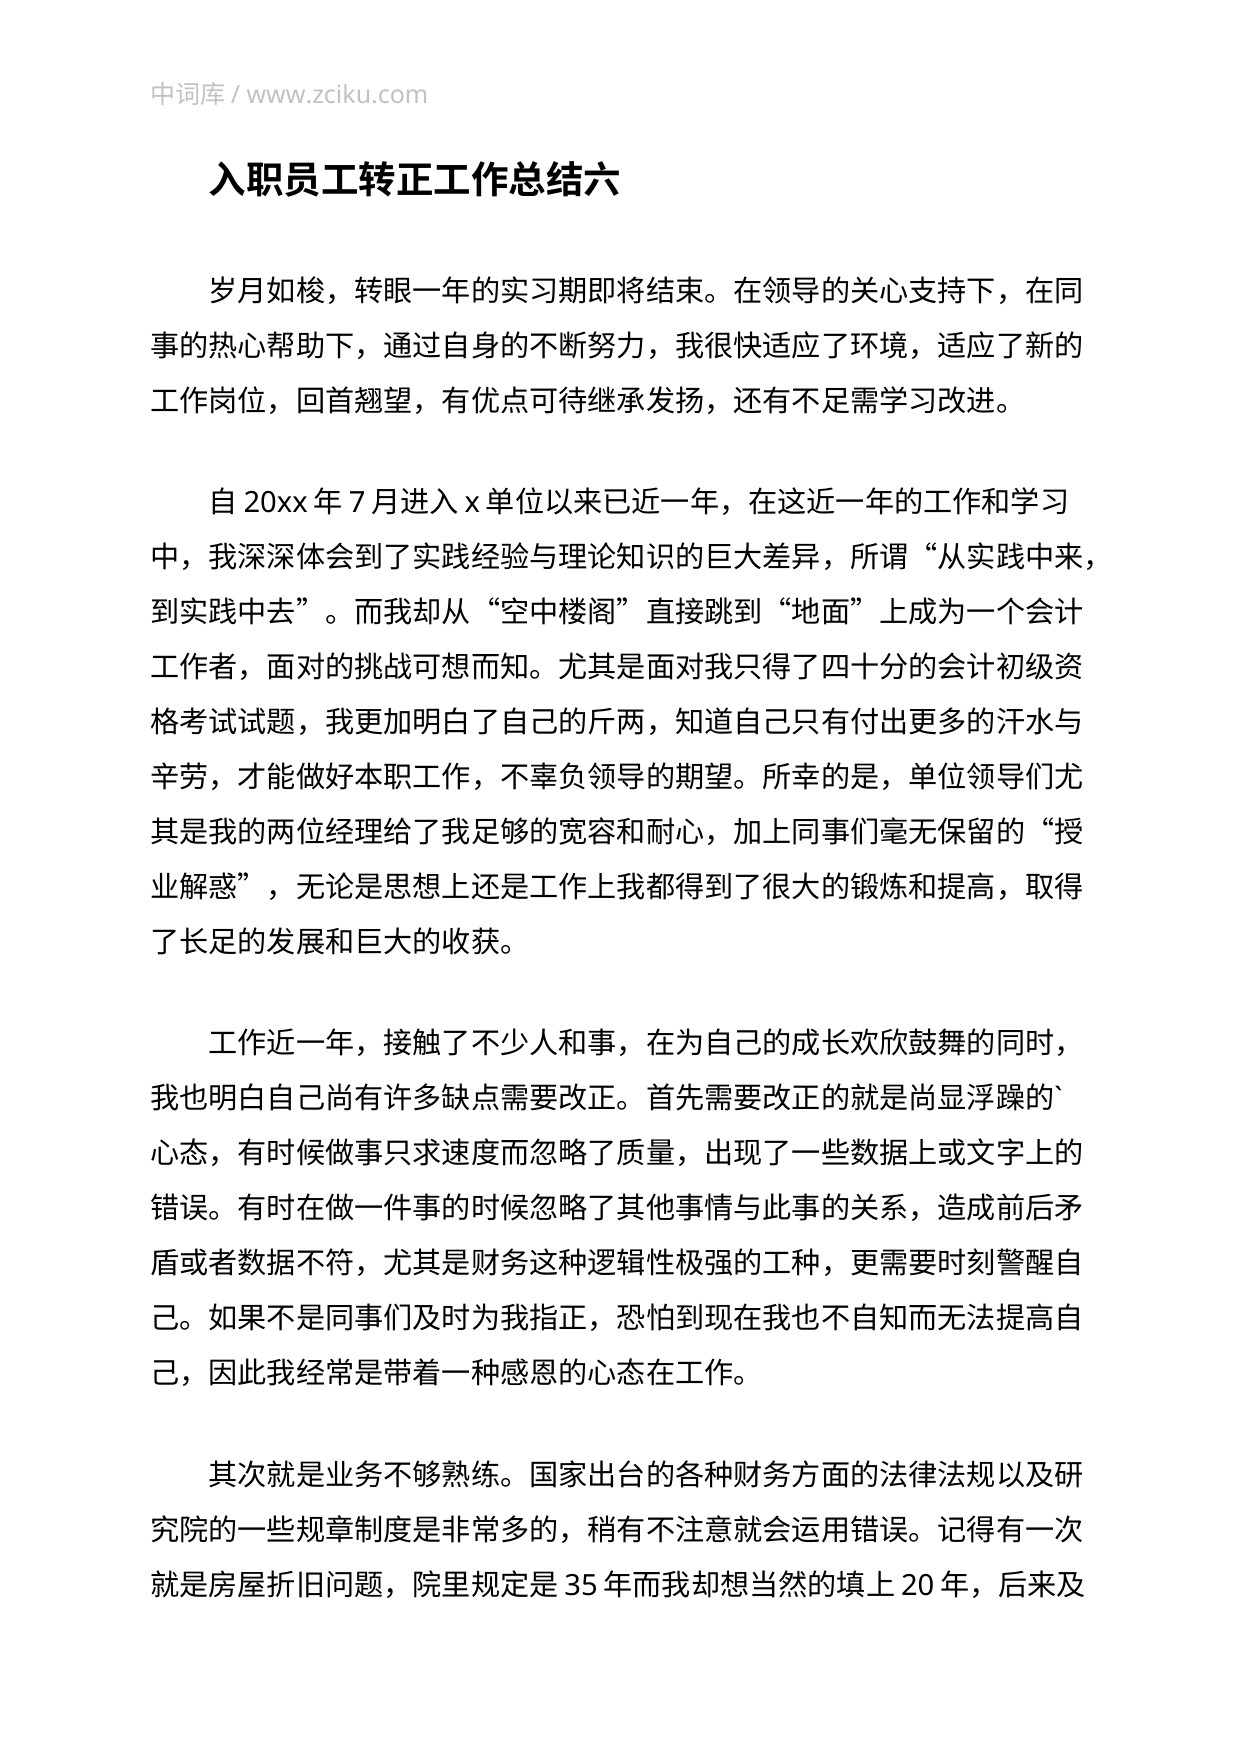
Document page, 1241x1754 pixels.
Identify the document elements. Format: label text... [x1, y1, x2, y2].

text 工作近一年，接触了不少人和事，在为自己的成长欢欣鼓舞的同时，我也明白自己尚有许多缺点需要改正。首先需要改正的就是尚显浮躁的`心态，有时候做事只求速度而忽略了质量，出现了一些数据上或文字上的错误。有时在做一件事的时候忽略了其他事情与此事的关系，造成前后矛盾或者数据不符，尤其是财务这种逻辑性极强的工种，更需要时刻警醒自己。如果不是同事们及时为我指正，恐怕到现在我也不自知而无法提高自己，因此我经常是带着一种感恩的心态在工作。 [150, 1020, 1090, 1392]
text 自20xx年7月进入x单位以来已近一年，在这近一年的工作和学习中，我深深体会到了实践经验与理论知识的巨大差异，所谓“从实践中来，到实践中去”。而我却从“空中楼阁”直接跳到“地面”上成为一个会计工作者，面对的挑战可想而知。尤其是面对我只得了四十分的会计初级资格考试试题，我更加明白了自己的斤两，知道自己只有付出更多的汗水与辛劳，才能做好本职工作，不辜负领导的期望。所幸的是，单位领导们尤其是我的两位经理给了我足够的宽容和耐心，加上同事们毫无保留的“授业解惑”，无论是思想上还是工作上我都得到了很大的锻炼和提高，取得了长足的发展和巨大的收获。 [150, 479, 1090, 961]
text 岁月如梭，转眼一年的实习期即将结束。在领导的关心支持下，在同事的热心帮助下，通过自身的不断努力，我很快适应了环境，适应了新的工作岗位，回首翘望，有优点可待继承发扬，还有不足需学习改进。 [150, 267, 1090, 419]
text 入职员工转正工作总结六 [150, 150, 1090, 204]
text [150, 1451, 1090, 1603]
